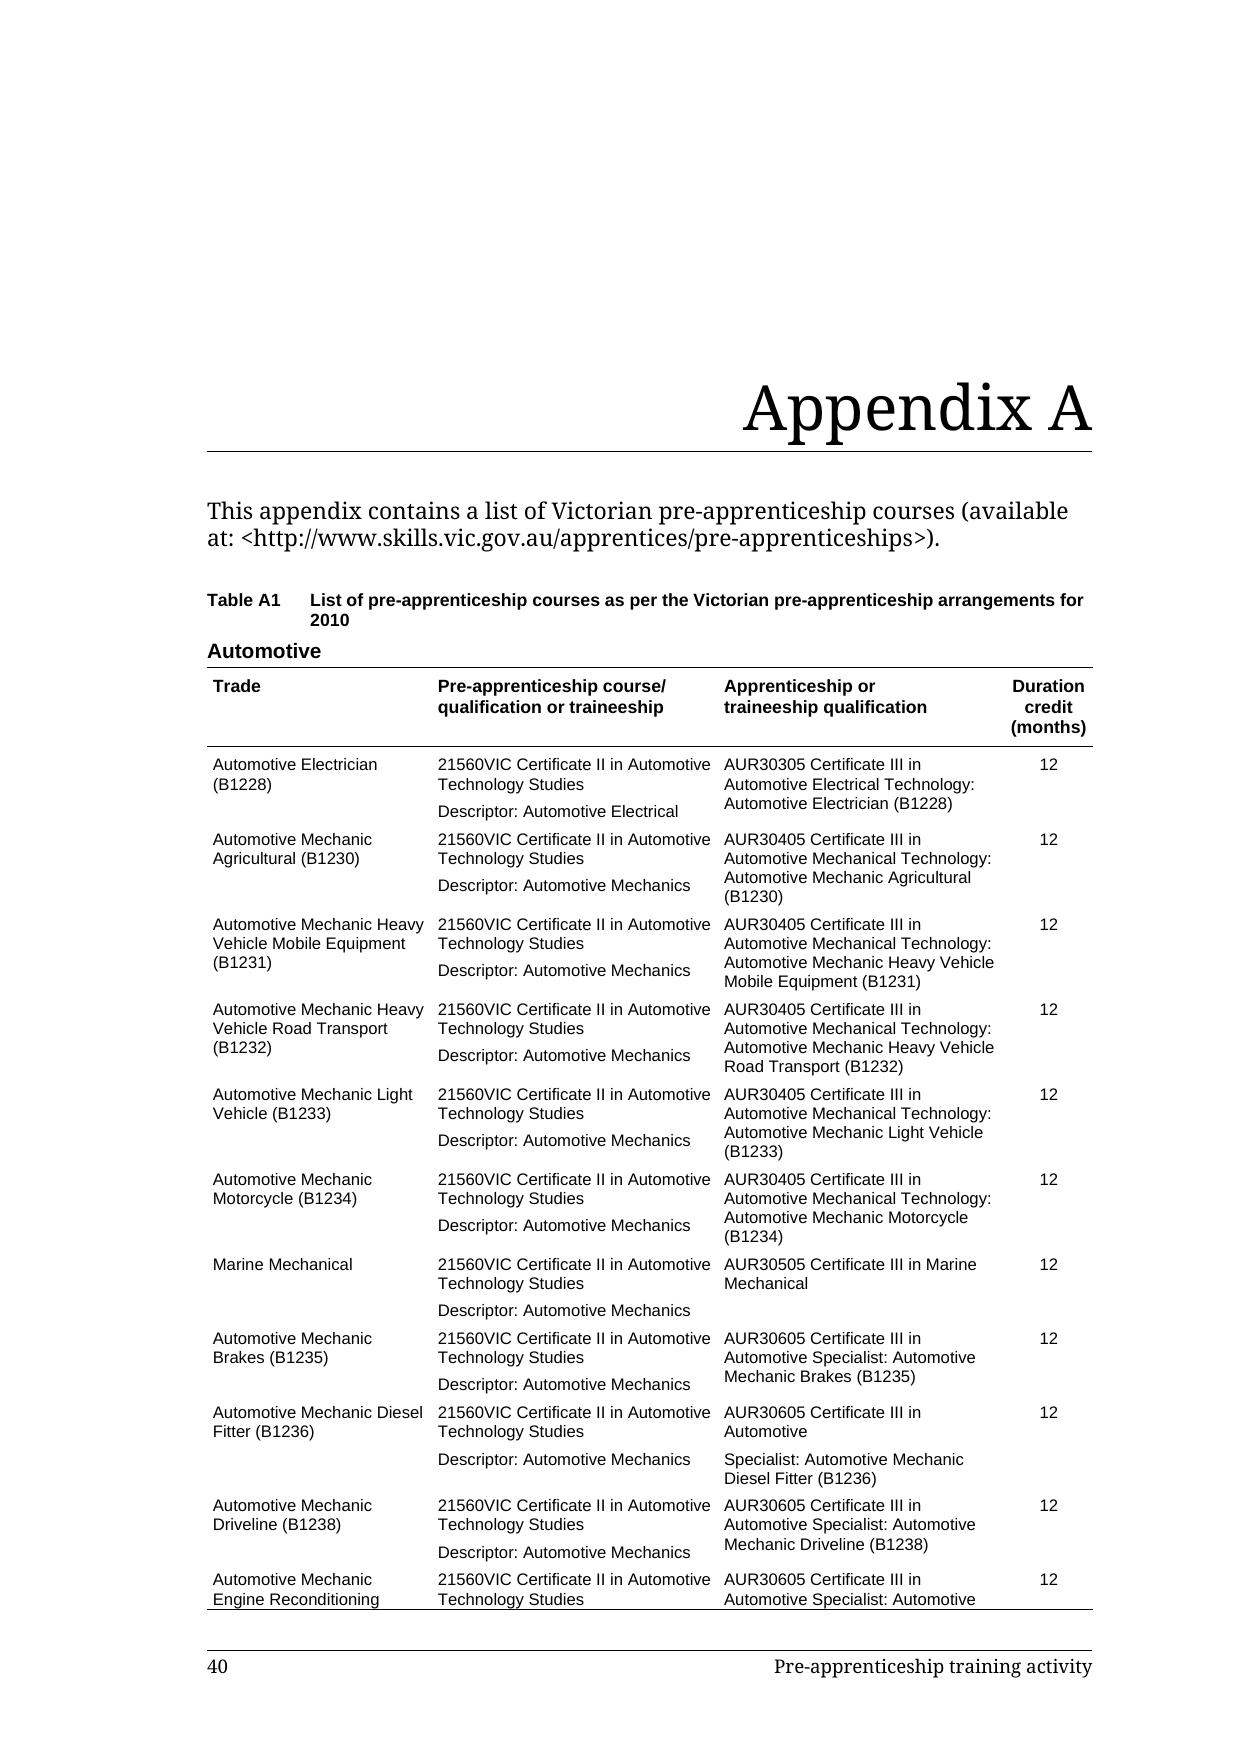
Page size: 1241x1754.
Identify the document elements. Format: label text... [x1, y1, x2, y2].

subtitle Appendix A [207, 193, 1092, 451]
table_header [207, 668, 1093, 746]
text Automotive [207, 639, 1092, 663]
title Table A1 List of pre-apprenticeship courses as per the Victorian pre-apprenticeship arrangements for 2010 [207, 589, 1092, 630]
text This appendix contains a list of Victorian pre-apprenticeship courses (available at: <http://www.skills.vic.gov.au/apprentices/pre-apprenticeships>). [207, 498, 1092, 552]
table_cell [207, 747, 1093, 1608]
